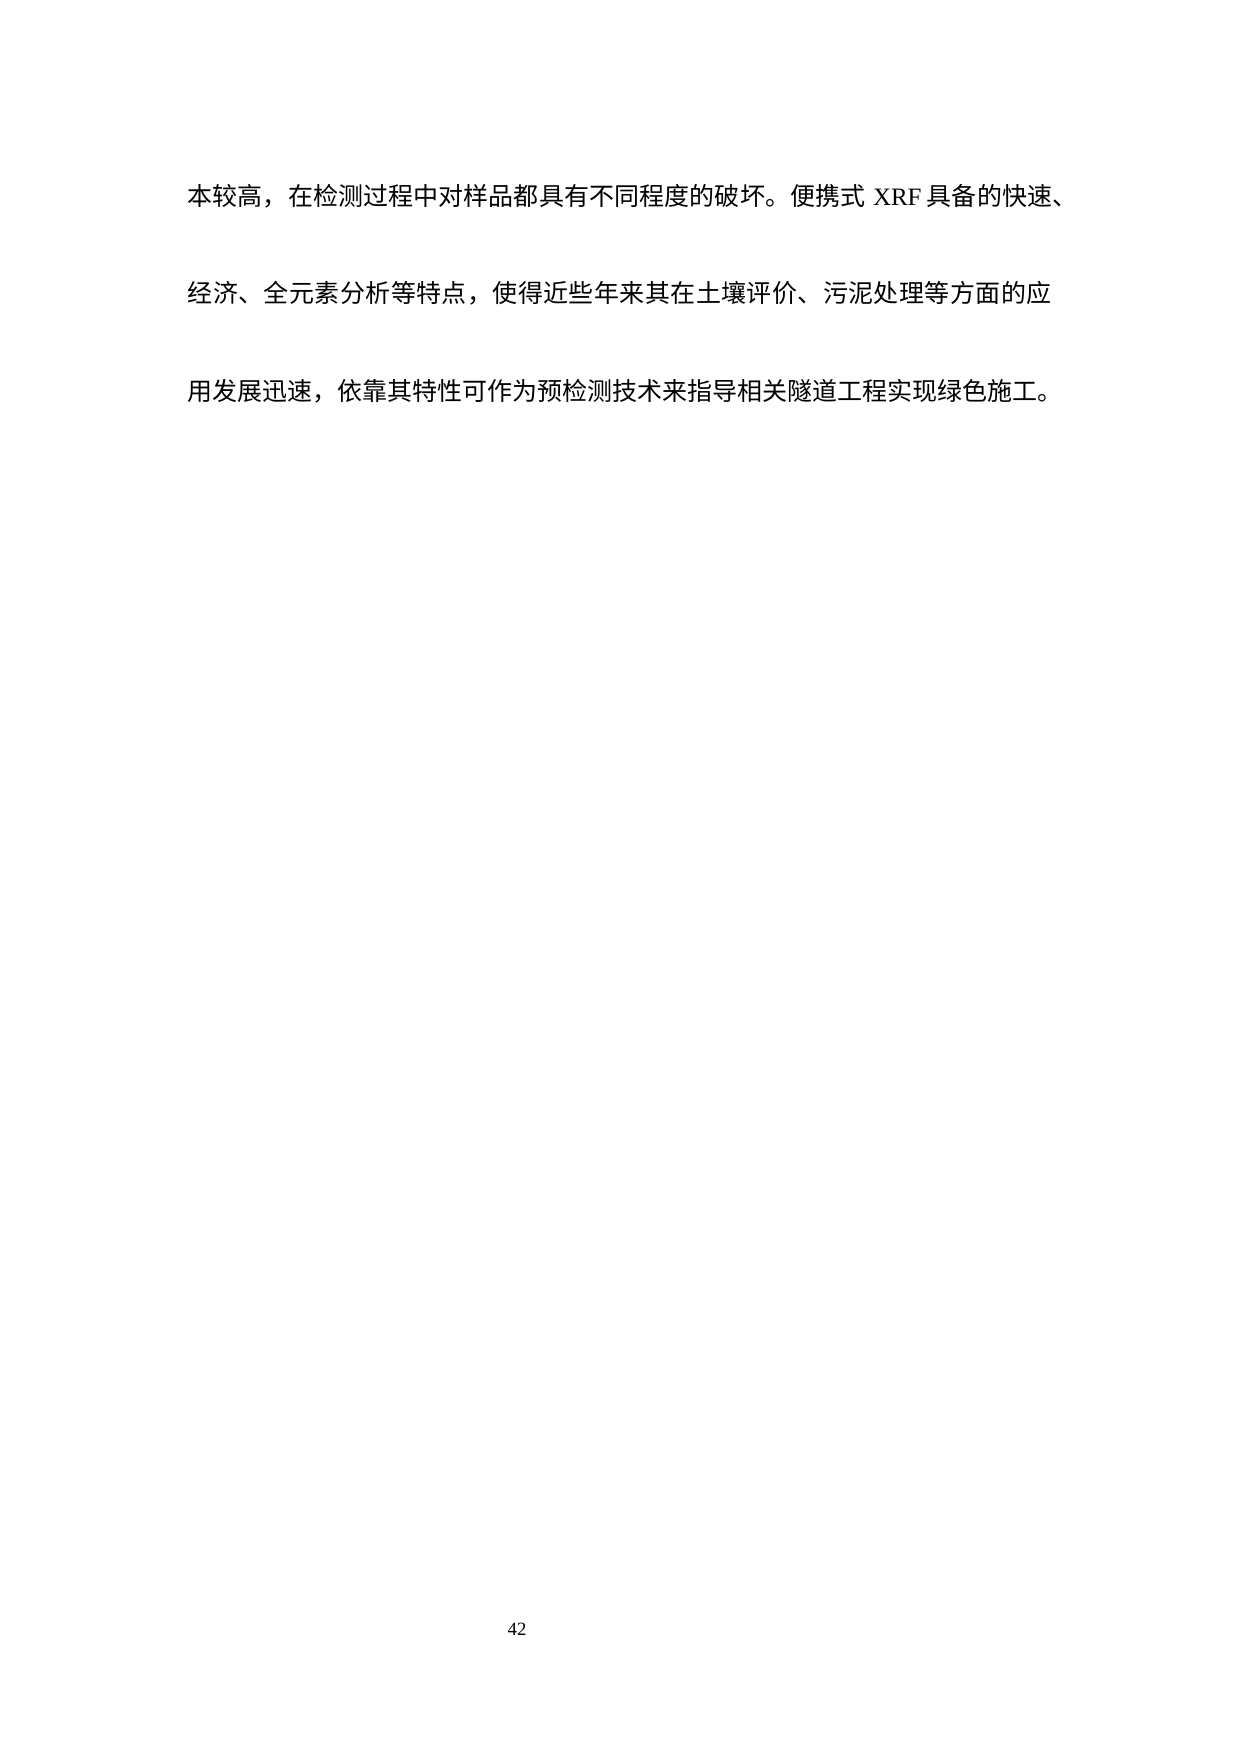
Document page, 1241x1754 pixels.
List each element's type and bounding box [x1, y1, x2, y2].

list [187, 162, 1053, 422]
